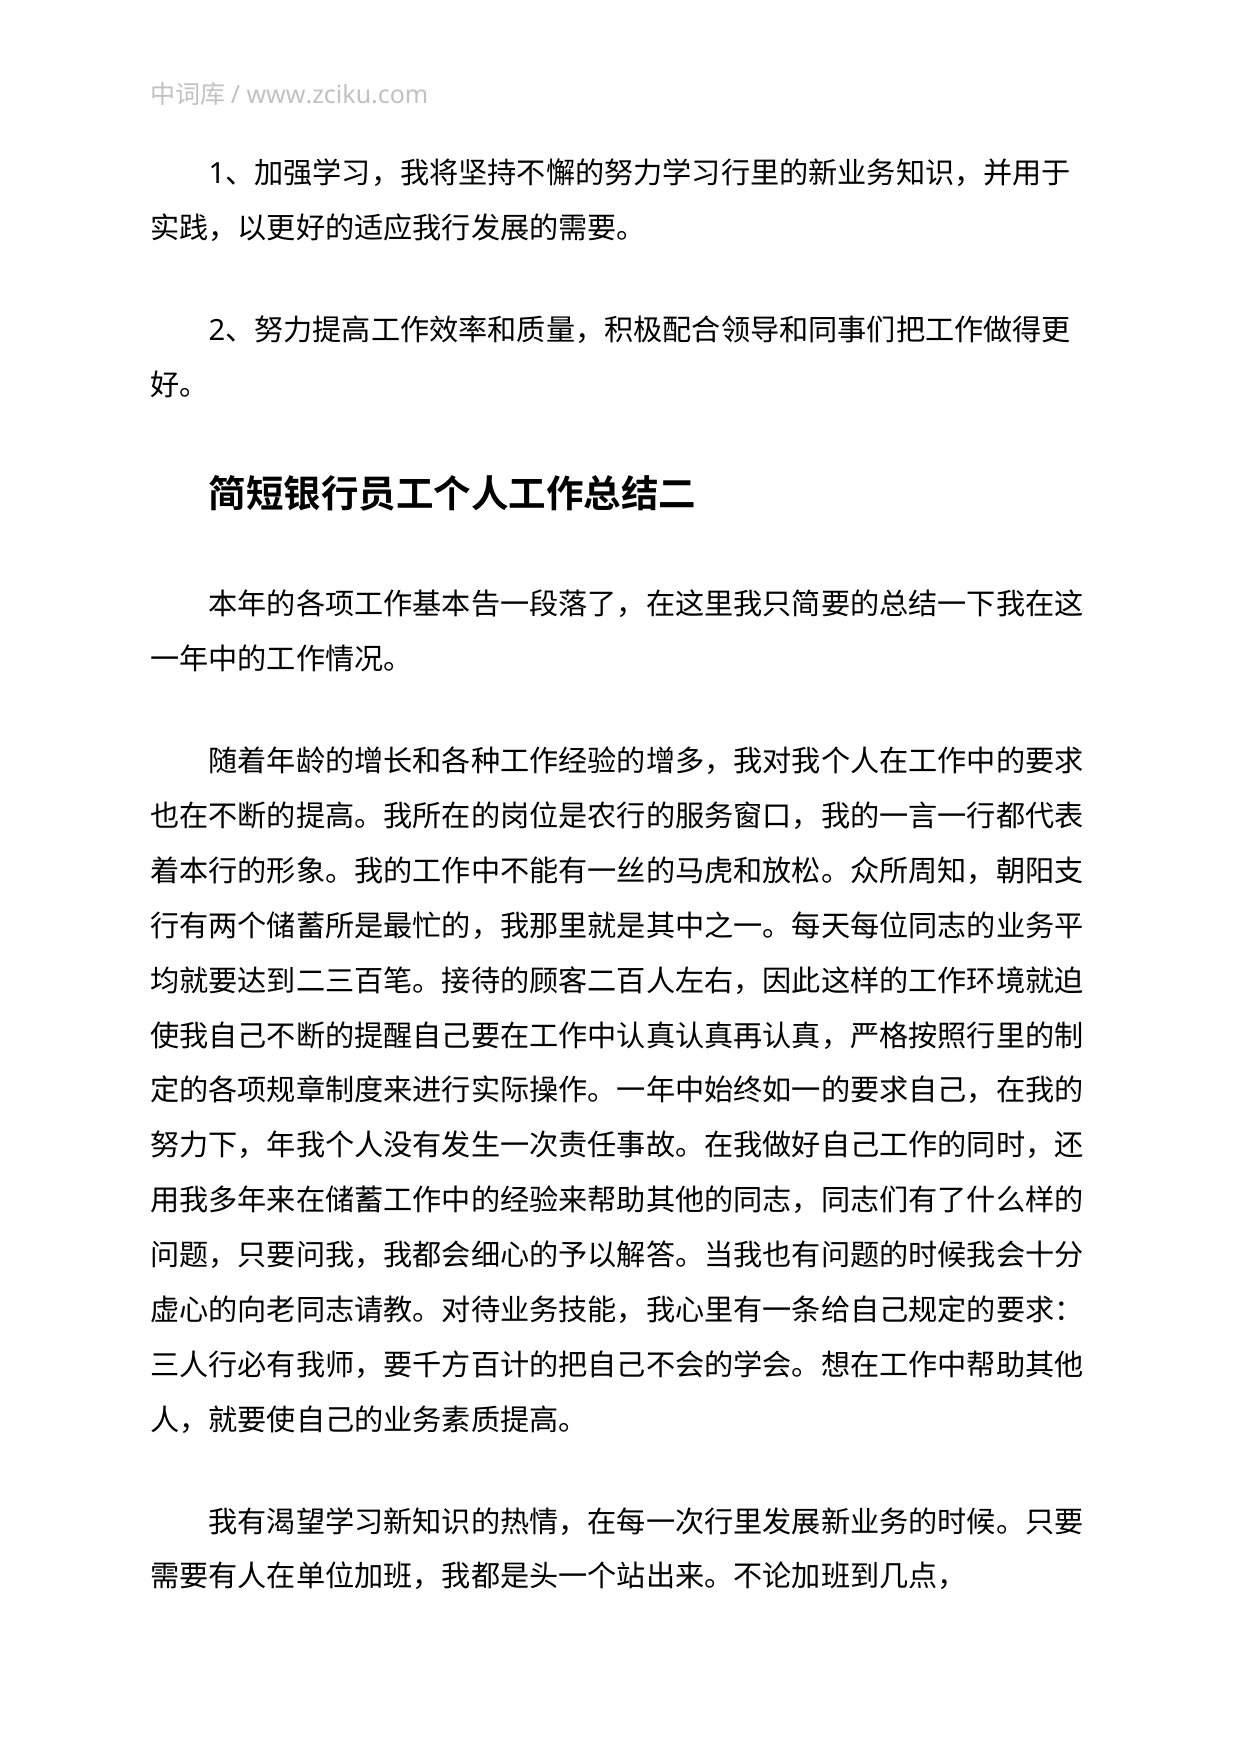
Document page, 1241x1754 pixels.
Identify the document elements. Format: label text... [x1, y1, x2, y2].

text 随着年龄的增长和各种工作经验的增多，我对我个人在工作中的要求也在不断的提高。我所在的岗位是农行的服务窗口，我的一言一行都代表着本行的形象。我的工作中不能有一丝的马虎和放松。众所周知，朝阳支行有两个储蓄所是最忙的，我那里就是其中之一。每天每位同志的业务平均就要达到二三百笔。接待的顾客二百人左右，因此这样的工作环境就迫使我自己不断的提醒自己要在工作中认真认真再认真，严格按照行里的制定的各项规章制度来进行实际操作。一年中始终如一的要求自己，在我的努力下，年我个人没有发生一次责任事故。在我做好自己工作的同时，还用我多年来在储蓄工作中的经验来帮助其他的同志，同志们有了什么样的问题，只要问我，我都会细心的予以解答。当我也有问题的时候我会十分虚心的向老同志请教。对待业务技能，我心里有一条给自己规定的要求：三人行必有我师，要千方百计的把自己不会的学会。想在工作中帮助其他人，就要使自己的业务素质提高。 [150, 738, 1090, 1439]
text 2、努力提高工作效率和质量，积极配合领导和同事们把工作做得更好。 [150, 307, 1090, 404]
text 我有渴望学习新知识的热情，在每一次行里发展新业务的时候。只要需要有人在单位加班，我都是头一个站出来。不论加班到几点， [150, 1498, 1090, 1595]
text 1、加强学习，我将坚持不懈的努力学习行里的新业务知识，并用于实践，以更好的适应我行发展的需要。 [150, 150, 1090, 247]
text 本年的各项工作基本告一段落了，在这里我只简要的总结一下我在这一年中的工作情况。 [150, 581, 1090, 678]
text 简短银行员工个人工作总结二 [150, 463, 1090, 518]
